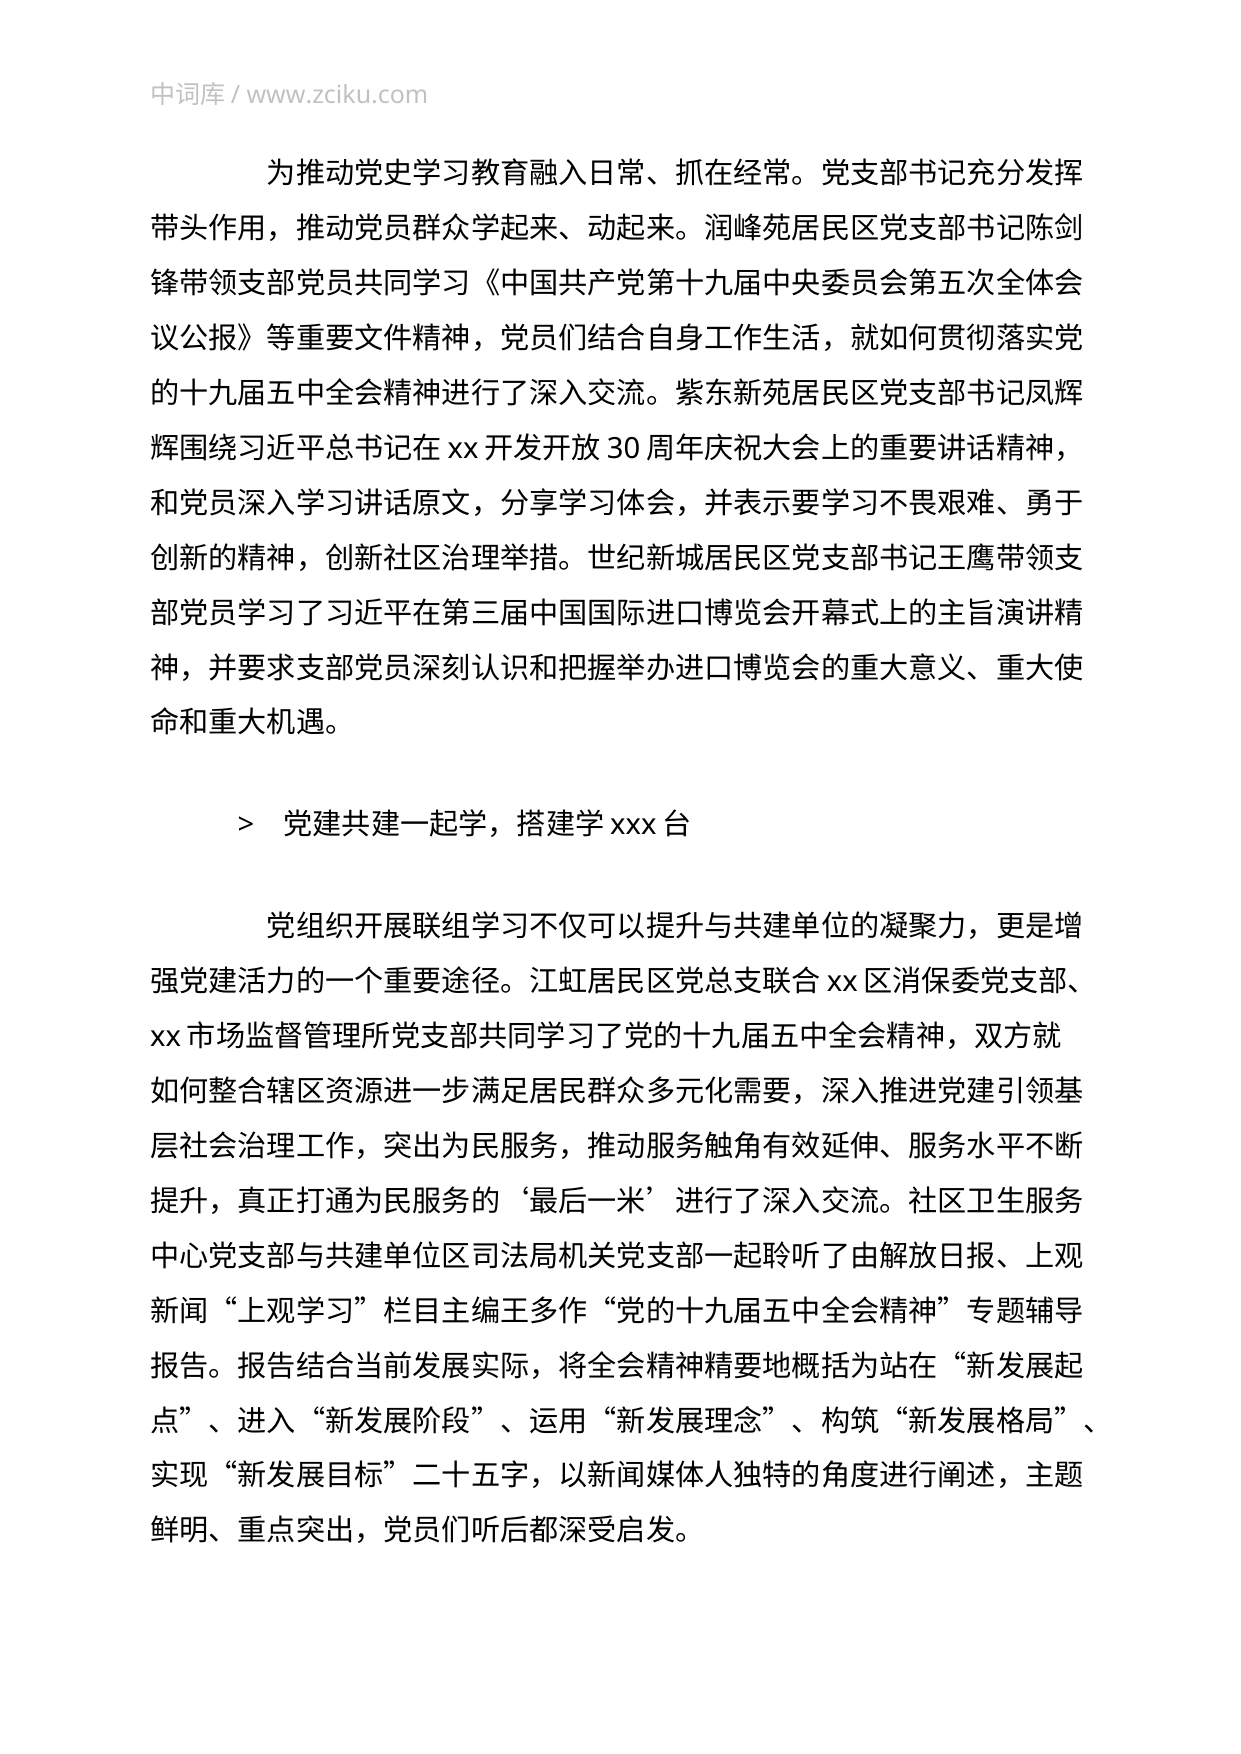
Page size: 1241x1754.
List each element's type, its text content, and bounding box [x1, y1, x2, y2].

text > 党建共建一起学，搭建学xxx台 [150, 801, 1090, 843]
text 为推动党史学习教育融入日常、抓在经常。党支部书记充分发挥带头作用，推动党员群众学起来、动起来。润峰苑居民区党支部书记陈剑锋带领支部党员共同学习《中国共产党第十九届中央委员会第五次全体会议公报》等重要文件精神，党员们结合自身工作生活，就如何贯彻落实党的十九届五中全会精神进行了深入交流。紫东新苑居民区党支部书记凤辉辉围绕习近平总书记在xx开发开放30周年庆祝大会上的重要讲话精神，和党员深入学习讲话原文，分享学习体会，并表示要学习不畏艰难、勇于创新的精神，创新社区治理举措。世纪新城居民区党支部书记王鹰带领支部党员学习了习近平在第三届中国国际进口博览会开幕式上的主旨演讲精神，并要求支部党员深刻认识和把握举办进口博览会的重大意义、重大使命和重大机遇。 [150, 150, 1090, 741]
text 党组织开展联组学习不仅可以提升与共建单位的凝聚力，更是增强党建活力的一个重要途径。江虹居民区党总支联合xx区消保委党支部、xx市场监督管理所党支部共同学习了党的十九届五中全会精神，双方就如何整合辖区资源进一步满足居民群众多元化需要，深入推进党建引领基层社会治理工作，突出为民服务，推动服务触角有效延伸、服务水平不断提升，真正打通为民服务的‘最后一米’进行了深入交流。社区卫生服务中心党支部与共建单位区司法局机关党支部一起聆听了由解放日报、上观新闻“上观学习”栏目主编王多作“党的十九届五中全会精神”专题辅导报告。报告结合当前发展实际，将全会精神精要地概括为站在“新发展起点”、进入“新发展阶段”、运用“新发展理念”、构筑“新发展格局”、实现“新发展目标”二十五字，以新闻媒体人独特的角度进行阐述，主题鲜明、重点突出，党员们听后都深受启发。 [150, 903, 1090, 1549]
